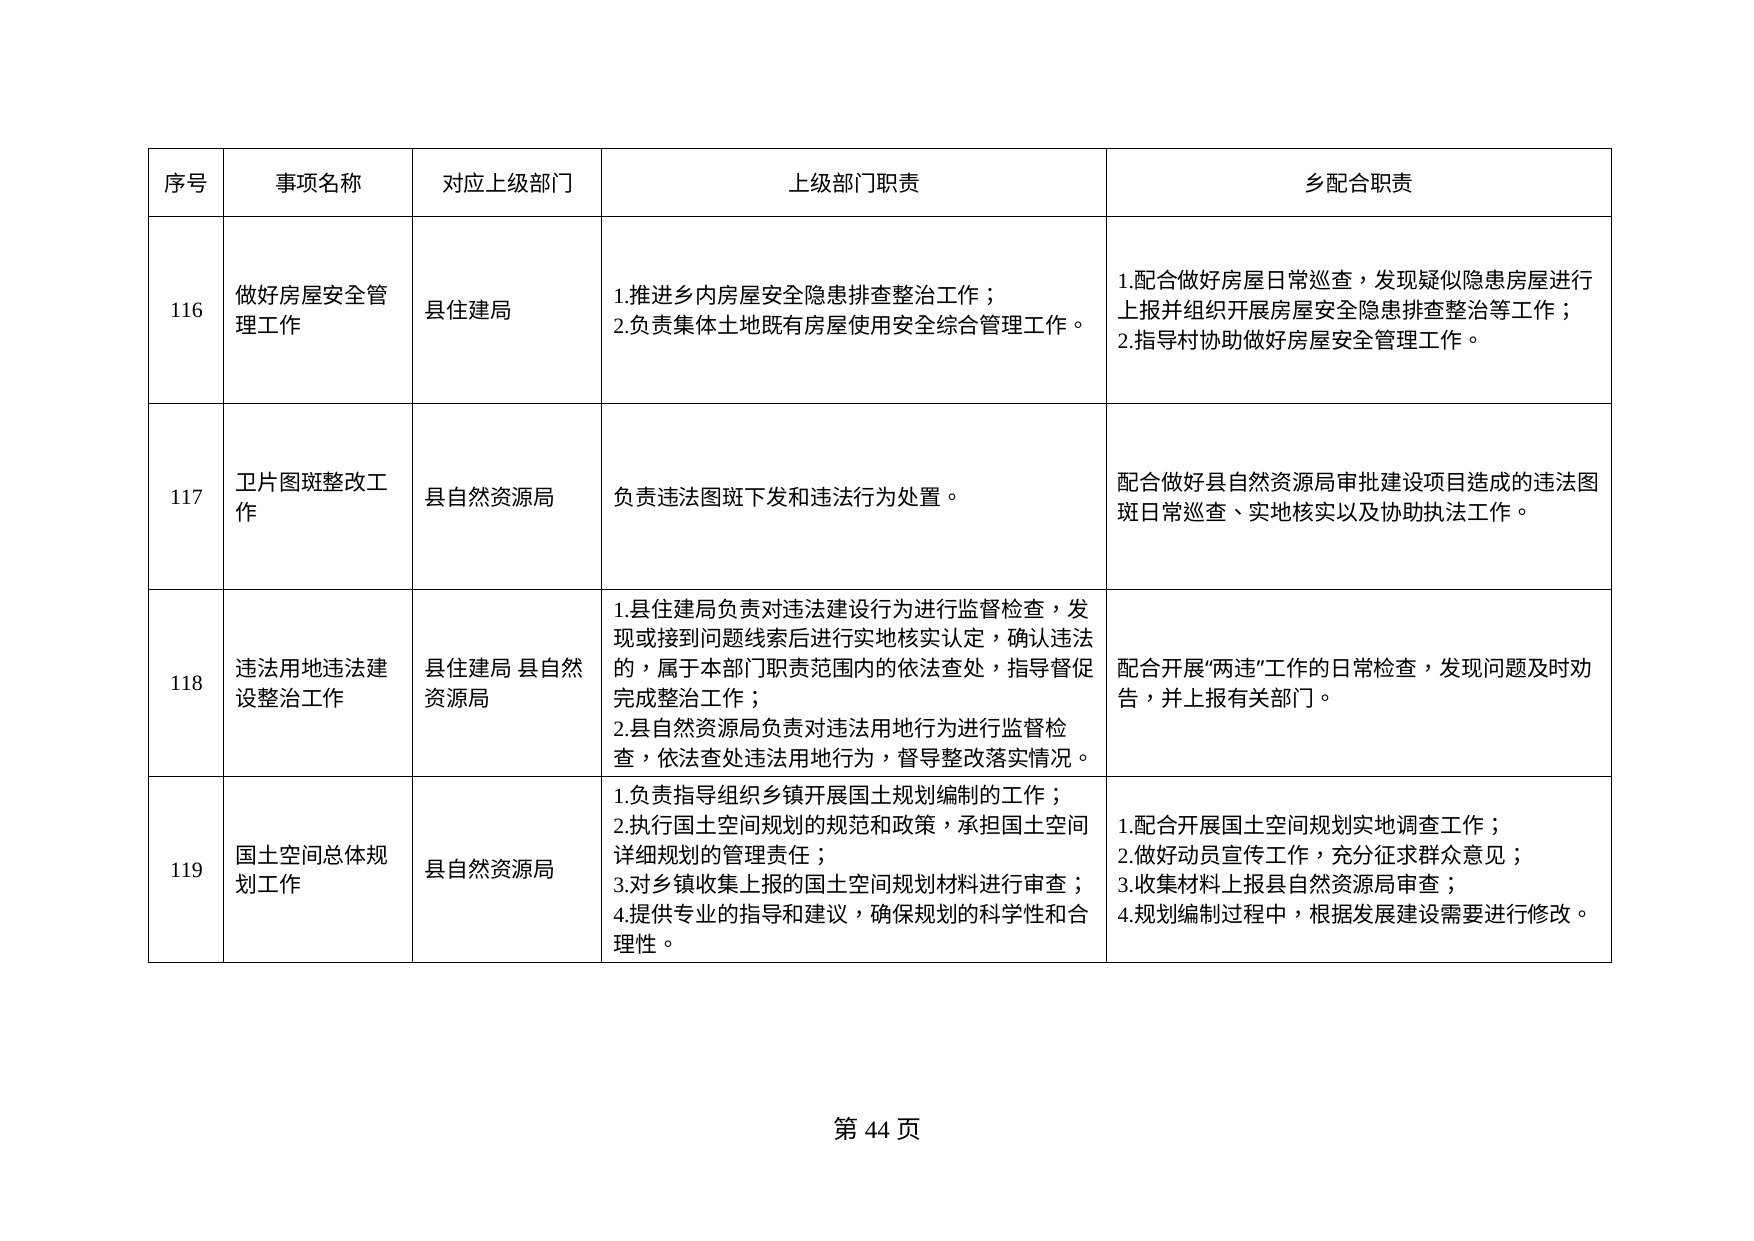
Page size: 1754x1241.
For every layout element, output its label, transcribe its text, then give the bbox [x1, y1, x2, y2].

table_cell 117 [149, 404, 223, 589]
table_cell 县住建局 [413, 217, 601, 403]
table_cell 国土空间总体规划工作 [224, 777, 412, 962]
table_cell 1.配合开展国土空间规划实地调查工作； 2.做好动员宣传工作，充分征求群众意见； 3.收集材料上报县自然资源局审查； 4.规划编制过程中，根据发展建设需要进行修改。 [1107, 777, 1611, 962]
table_cell 118 [149, 590, 223, 776]
table_cell 县自然资源局 [413, 777, 601, 962]
table_cell 县自然资源局 [413, 404, 601, 589]
table_cell 违法用地违法建设整治工作 [224, 590, 412, 776]
table_cell 县住建局 县自然资源局 [413, 590, 601, 776]
table_header 对应上级部门 [413, 149, 601, 216]
table_header 上级部门职责 [602, 149, 1106, 216]
table_cell 负责违法图斑下发和违法行为处置。 [602, 404, 1106, 589]
table_cell 1.配合做好房屋日常巡查，发现疑似隐患房屋进行上报并组织开展房屋安全隐患排查整治等工作； 2.指导村协助做好房屋安全管理工作。 [1107, 217, 1611, 403]
table_header 事项名称 [224, 149, 412, 216]
table_cell 1.负责指导组织乡镇开展国土规划编制的工作； 2.执行国土空间规划的规范和政策，承担国土空间详细规划的管理责任； 3.对乡镇收集上报的国土空间规划材料进行审查； 4.提供专业的指导和建议，确保规划的科学性和合理性。 [602, 777, 1106, 962]
table_cell 1.推进乡内房屋安全隐患排查整治工作； 2.负责集体土地既有房屋使用安全综合管理工作。 [602, 217, 1106, 403]
table_cell 116 [149, 217, 223, 403]
table_header 序号 [149, 149, 223, 216]
table_cell 1.县住建局负责对违法建设行为进行监督检查，发现或接到问题线索后进行实地核实认定，确认违法的，属于本部门职责范围内的依法查处，指导督促完成整治工作； 2.县自然资源局负责对违法用地行为进行监督检查，依法查处违法用地行为，督导整改落实情况。 [602, 590, 1106, 776]
table_cell 做好房屋安全管理工作 [224, 217, 412, 403]
table_cell 配合开展“两违”工作的日常检查，发现问题及时劝告，并上报有关部门。 [1107, 590, 1611, 776]
table_cell 卫片图斑整改工作 [224, 404, 412, 589]
table_header 乡配合职责 [1107, 149, 1611, 216]
table_cell 配合做好县自然资源局审批建设项目造成的违法图斑日常巡查、实地核实以及协助执法工作。 [1107, 404, 1611, 589]
table_cell 119 [149, 777, 223, 962]
